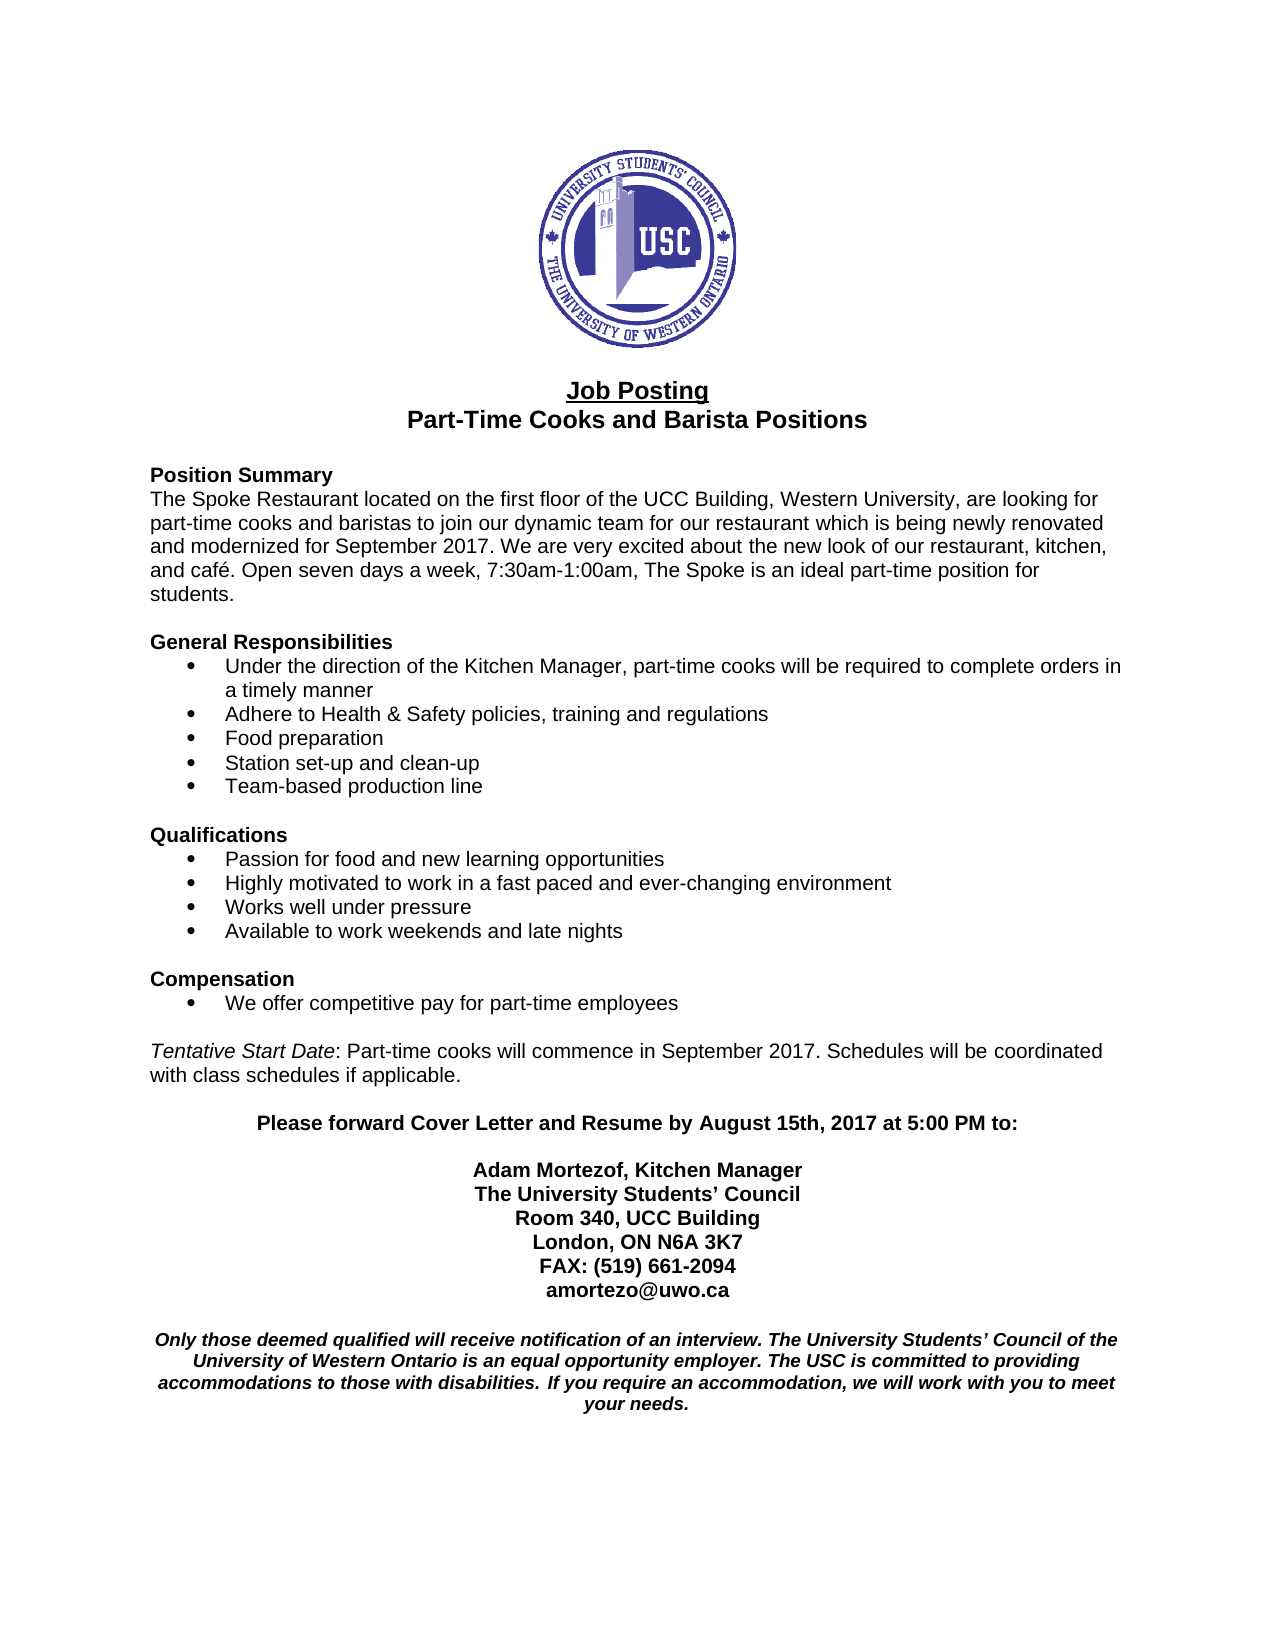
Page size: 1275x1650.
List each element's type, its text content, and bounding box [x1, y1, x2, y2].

text Tentative Start Date: Part-time cooks will commence in September 2017. Schedules will be coordinated with class schedules if applicable. [150, 1038, 1125, 1086]
text Qualifications [150, 822, 1125, 846]
text Part-Time Cooks and Barista Positions [150, 405, 1125, 434]
list Available to work weekends and late nights [187, 918, 1125, 943]
text Adam Mortezof, Kitchen Manager [150, 1158, 1125, 1182]
list Passion for food and new learning opportunities [187, 846, 1125, 870]
text amortezo@uwo.ca [150, 1278, 1125, 1302]
text General Responsibilities [150, 630, 1125, 654]
text The Spoke Restaurant located on the first floor of the UCC Building, Western University, are looking for part-time cooks and baristas to join our dynamic team for our restaurant which is being newly renovated and modernized for September 2017. We are very excited about the new look of our restaurant, kitchen, and café. Open seven days a week, 7:30am-1:00am, The Spoke is an ideal part-time position for students. [150, 486, 1125, 606]
text Please forward Cover Letter and Resume by August 15th, 2017 at 5:00 PM to: [150, 1110, 1125, 1134]
text Compensation [150, 967, 1125, 991]
list Works well under pressure [187, 894, 1125, 918]
text Job Posting [150, 376, 1125, 405]
text Room 340, UCC Building [150, 1206, 1125, 1230]
list Under the direction of the Kitchen Manager, part-time cooks will be required to complete orders in a timely manner [187, 654, 1125, 702]
text FAX: (519) 661-2094 [150, 1254, 1125, 1278]
list Station set-up and clean-up [187, 750, 1125, 774]
list Adhere to Health & Safety policies, training and regulations [187, 702, 1125, 726]
text London, ON N6A 3K7 [150, 1230, 1125, 1254]
text The University Students’ Council [150, 1182, 1125, 1206]
list Highly motivated to work in a fast paced and ever-changing environment [187, 870, 1125, 894]
list Food preparation [187, 726, 1125, 750]
list Team-based production line [187, 774, 1125, 798]
list We offer competitive pay for part-time employees [187, 991, 1125, 1014]
text Only those deemed qualified will receive notification of an interview. The University Students’ Council of the University of Western Ontario is an equal opportunity employer. The USC is committed to providing accommodations to those with disabilities. If you require an accommodation, we will work with you to meet your needs. [150, 1328, 1125, 1415]
picture [538, 150, 737, 348]
text Position Summary [150, 462, 1125, 486]
